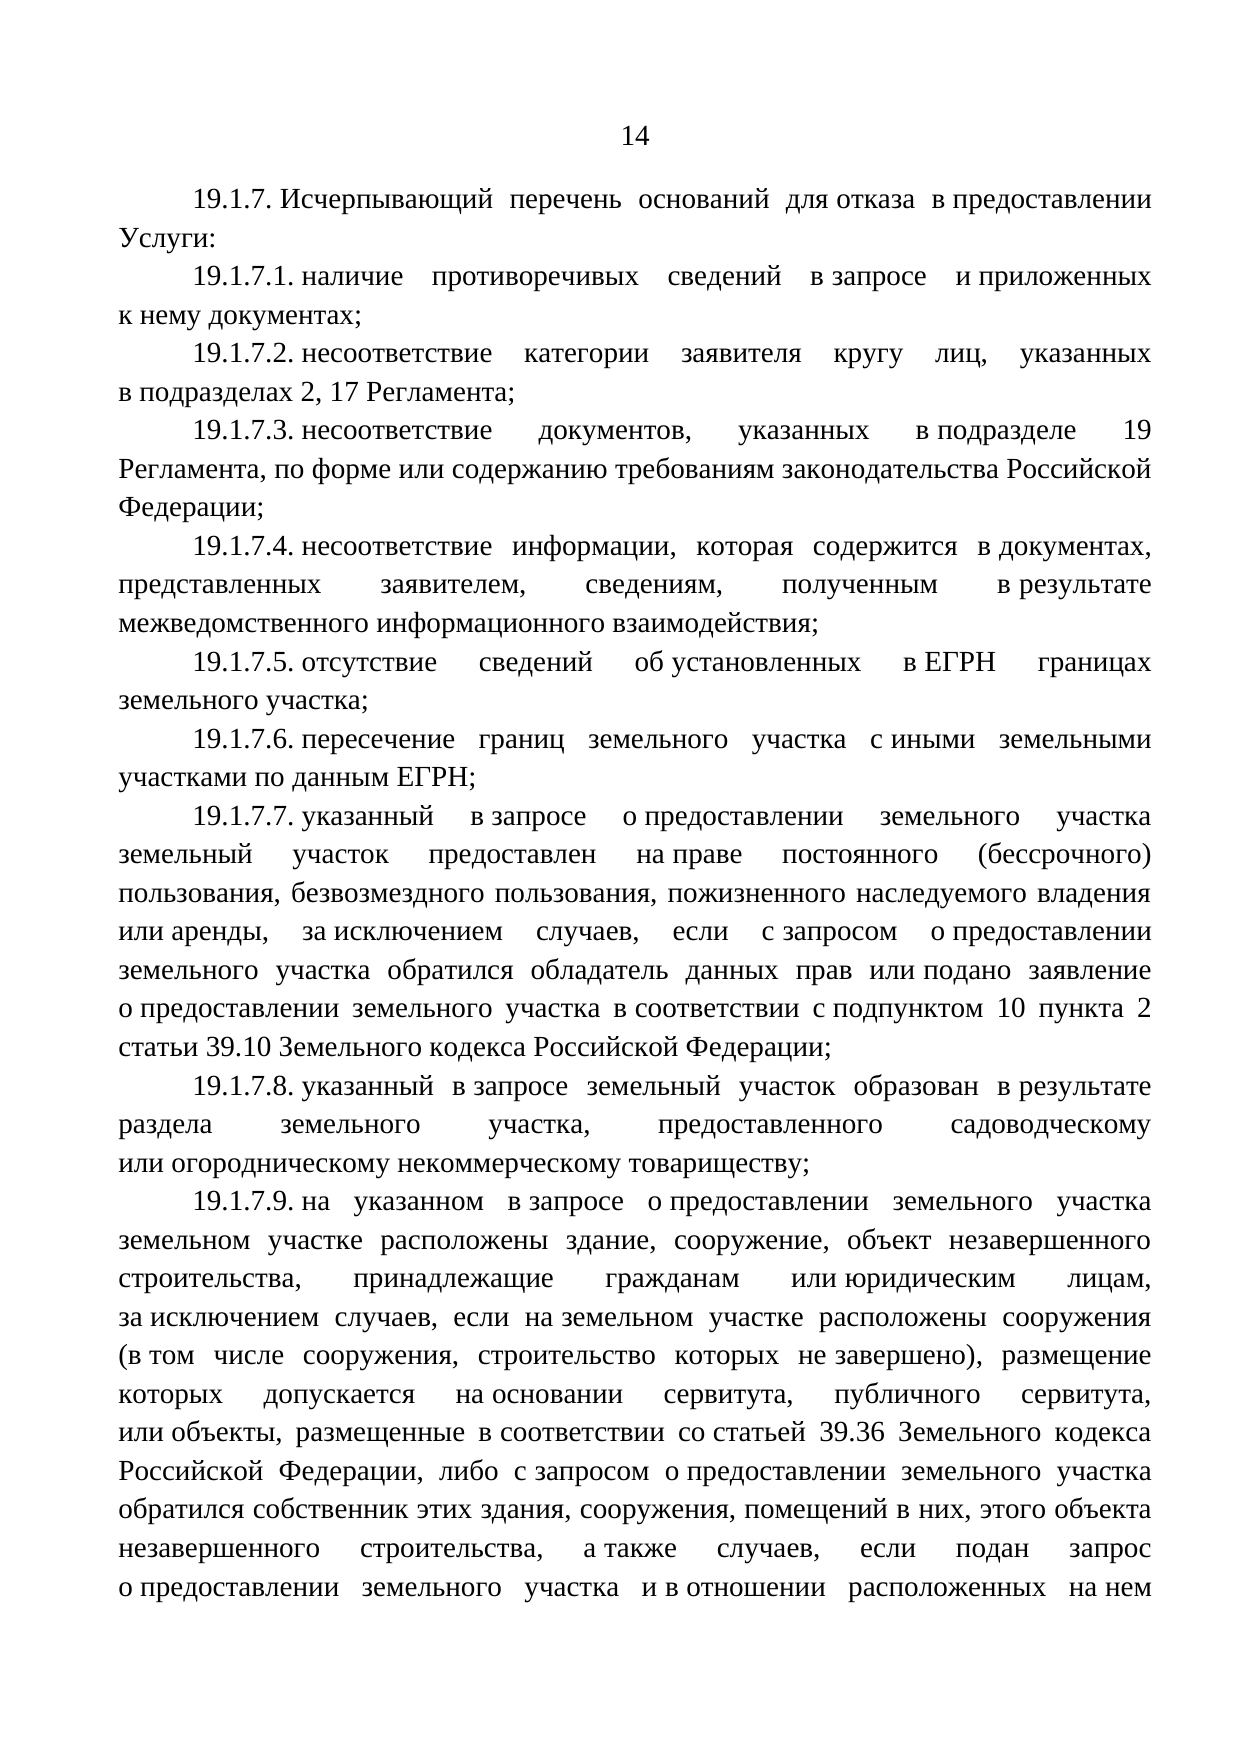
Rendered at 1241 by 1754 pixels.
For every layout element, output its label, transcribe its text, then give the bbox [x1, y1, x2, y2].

text 19.1.7.8. указанный в запросе земельный участок образован в результате раздела земельного участка, предоставленного садоводческому или огородническому некоммерческому товариществу; [118, 1068, 1152, 1178]
text 19.1.7.2. несоответствие категории заявителя кругу лиц, указанных в подразделах 2, 17 Регламента; [118, 335, 1152, 407]
text 19.1.7.3. несоответствие документов, указанных в подразделе 19 Регламента, по форме или содержанию требованиям законодательства Российской Федерации; [118, 412, 1152, 523]
text 19.1.7.5. отсутствие сведений об установленных в ЕГРН границах земельного участка; [118, 644, 1152, 716]
text 19.1.7.1. наличие противоречивых сведений в запросе и приложенных к нему документах; [118, 258, 1152, 330]
text 19.1.7.4. несоответствие информации, которая содержится в документах, представленных заявителем, сведениям, полученным в результате межведомственного информационного взаимодействия; [118, 528, 1152, 639]
text 19.1.7.7. указанный в запросе о предоставлении земельного участка земельный участок предоставлен на праве постоянного (бессрочного) пользования, безвозмездного пользования, пожизненного наследуемого владения или аренды, за исключением случаев, если с запросом о предоставлении земельного участка обратился обладатель данных прав или подано заявление о предоставлении земельного участка в соответствии с подпунктом 10 пункта 2 статьи 39.10 Земельного кодекса Российской Федерации; [118, 798, 1152, 1063]
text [118, 1183, 1152, 1602]
text 19.1.7.6. пересечение границ земельного участка с иными земельными участками по данным ЕГРН; [118, 721, 1152, 793]
text 19.1.7. Исчерпывающий перечень оснований для отказа в предоставлении Услуги: [118, 181, 1152, 253]
